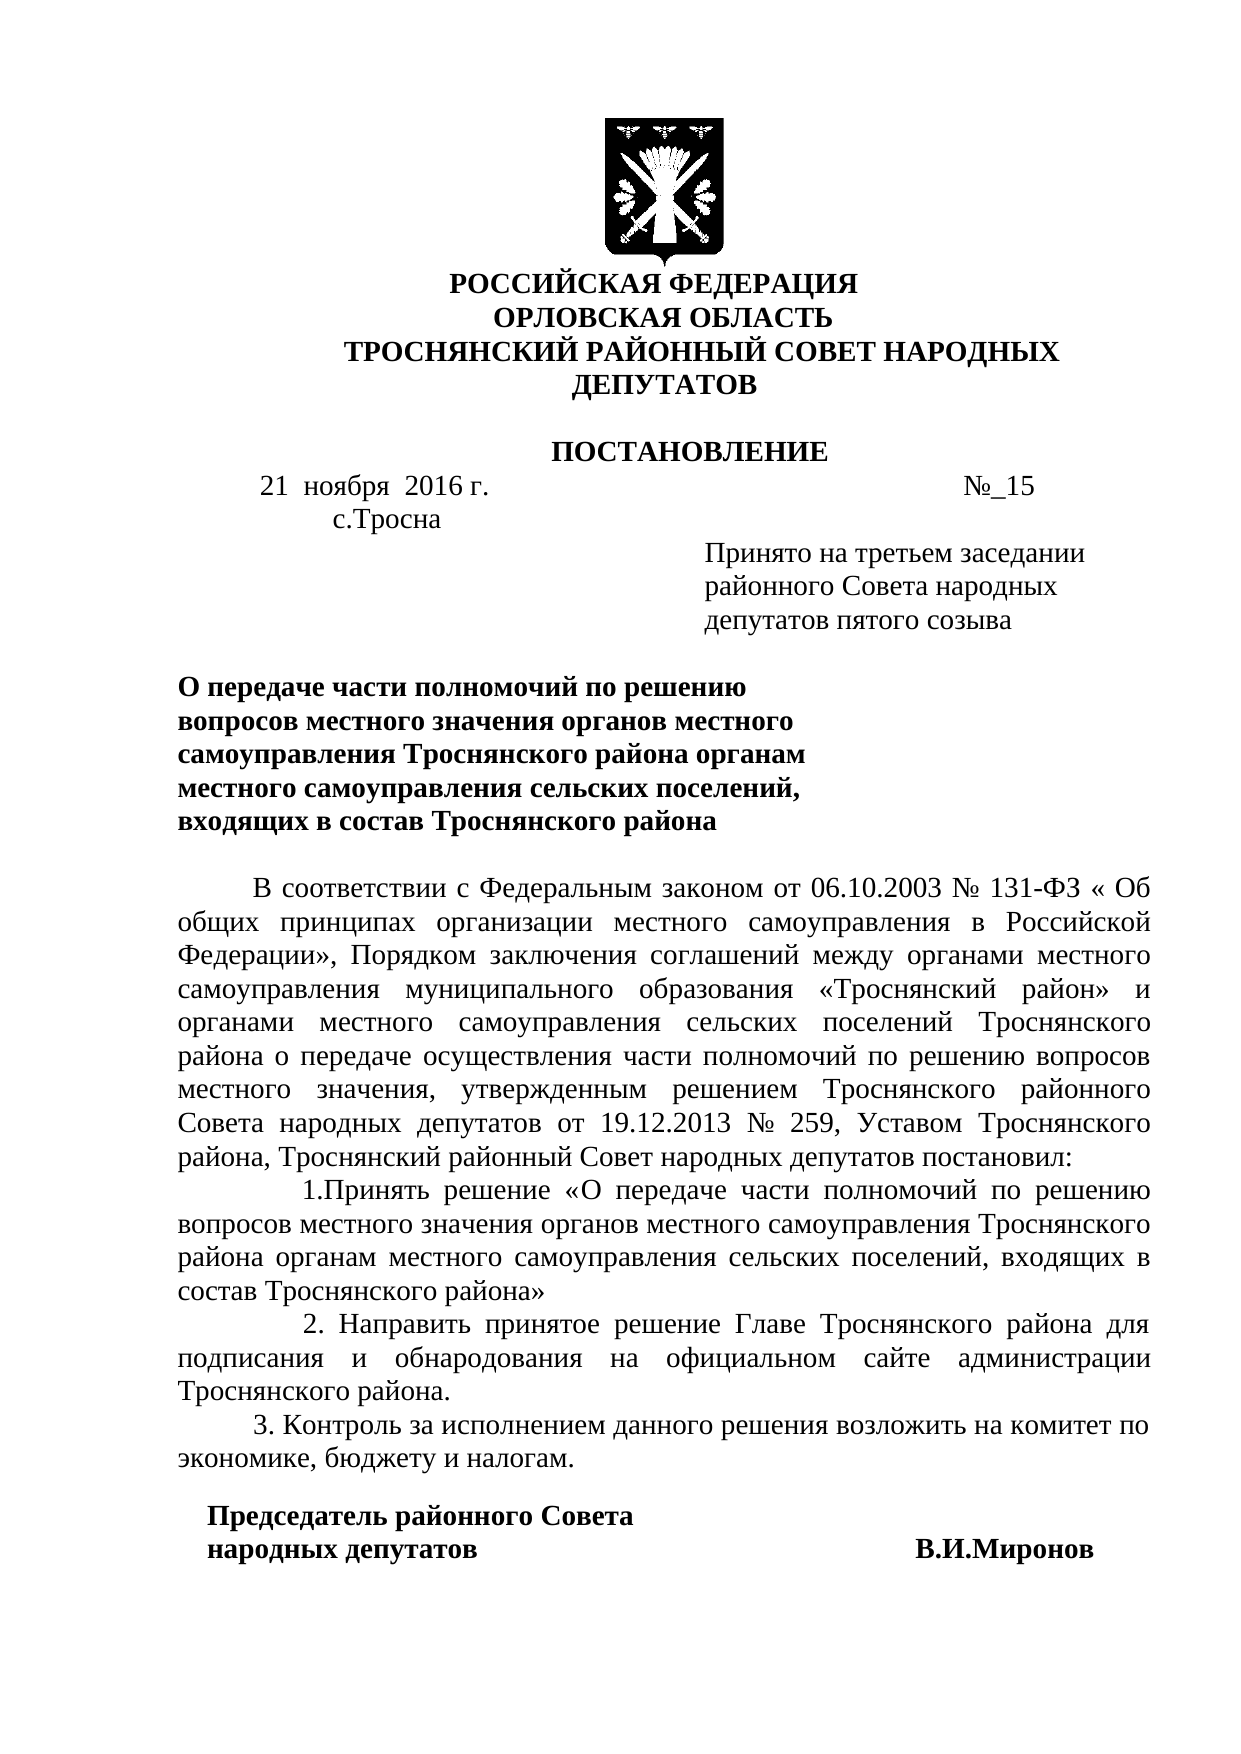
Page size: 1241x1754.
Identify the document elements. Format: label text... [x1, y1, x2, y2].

text 21 ноября 2016 г. №_15 [177, 468, 1127, 501]
text местного самоуправления сельских поселений, [177, 770, 1152, 803]
text входящих в состав Троснянского района [177, 803, 1152, 837]
text О передаче части полномочий по решению [177, 669, 1152, 703]
text ПОСТАНОВЛЕНИЕ [177, 434, 1127, 468]
text с.Тросна [177, 501, 1127, 535]
text Председатель районного Совета [177, 1498, 1152, 1532]
text 2. Направить принятое решение Главе Троснянского района для подписания и обнародования на официальном сайте администрации Троснянского района. [177, 1306, 1152, 1407]
text депутатов пятого созыва [177, 602, 1152, 636]
text 3. Контроль за исполнением данного решения возложить на комитет по экономике, бюджету и налогам. [177, 1407, 1152, 1474]
text народных депутатов В.И.Миронов [177, 1532, 1152, 1565]
text районного Совета народных [177, 568, 1152, 602]
text вопросов местного значения органов местного [177, 703, 1152, 736]
text В соответствии с Федеральным законом от 06.10.2003 № 131-ФЗ « Об общих принципах организации местного самоуправления в Российской Федерации», Порядком заключения соглашений между органами местного самоуправления муниципального образования «Троснянский район» и органами местного самоуправления сельских поселений Троснянского района о передаче осуществления части полномочий по решению вопросов местного значения, утвержденным решением Троснянского районного Совета народных депутатов от 19.12.2013 № 259, Уставом Троснянского района, Троснянский районный Совет народных депутатов постановил: [177, 870, 1152, 1172]
text самоуправления Троснянского района органам [177, 736, 1152, 770]
text РОССИЙСКАЯ ФЕДЕРАЦИЯ [177, 267, 1152, 300]
text 1.Принять решение «О передаче части полномочий по решению вопросов местного значения органов местного самоуправления Троснянского района органам местного самоуправления сельских поселений, входящих в состав Троснянского района» [177, 1172, 1152, 1306]
text ТРОСНЯНСКИЙ РАЙОННЫЙ СОВЕТ НАРОДНЫХ ДЕПУТАТОВ [177, 334, 1152, 401]
text Принято на третьем заседании [177, 535, 1152, 568]
text ОРЛОВСКАЯ ОБЛАСТЬ [177, 300, 1152, 334]
